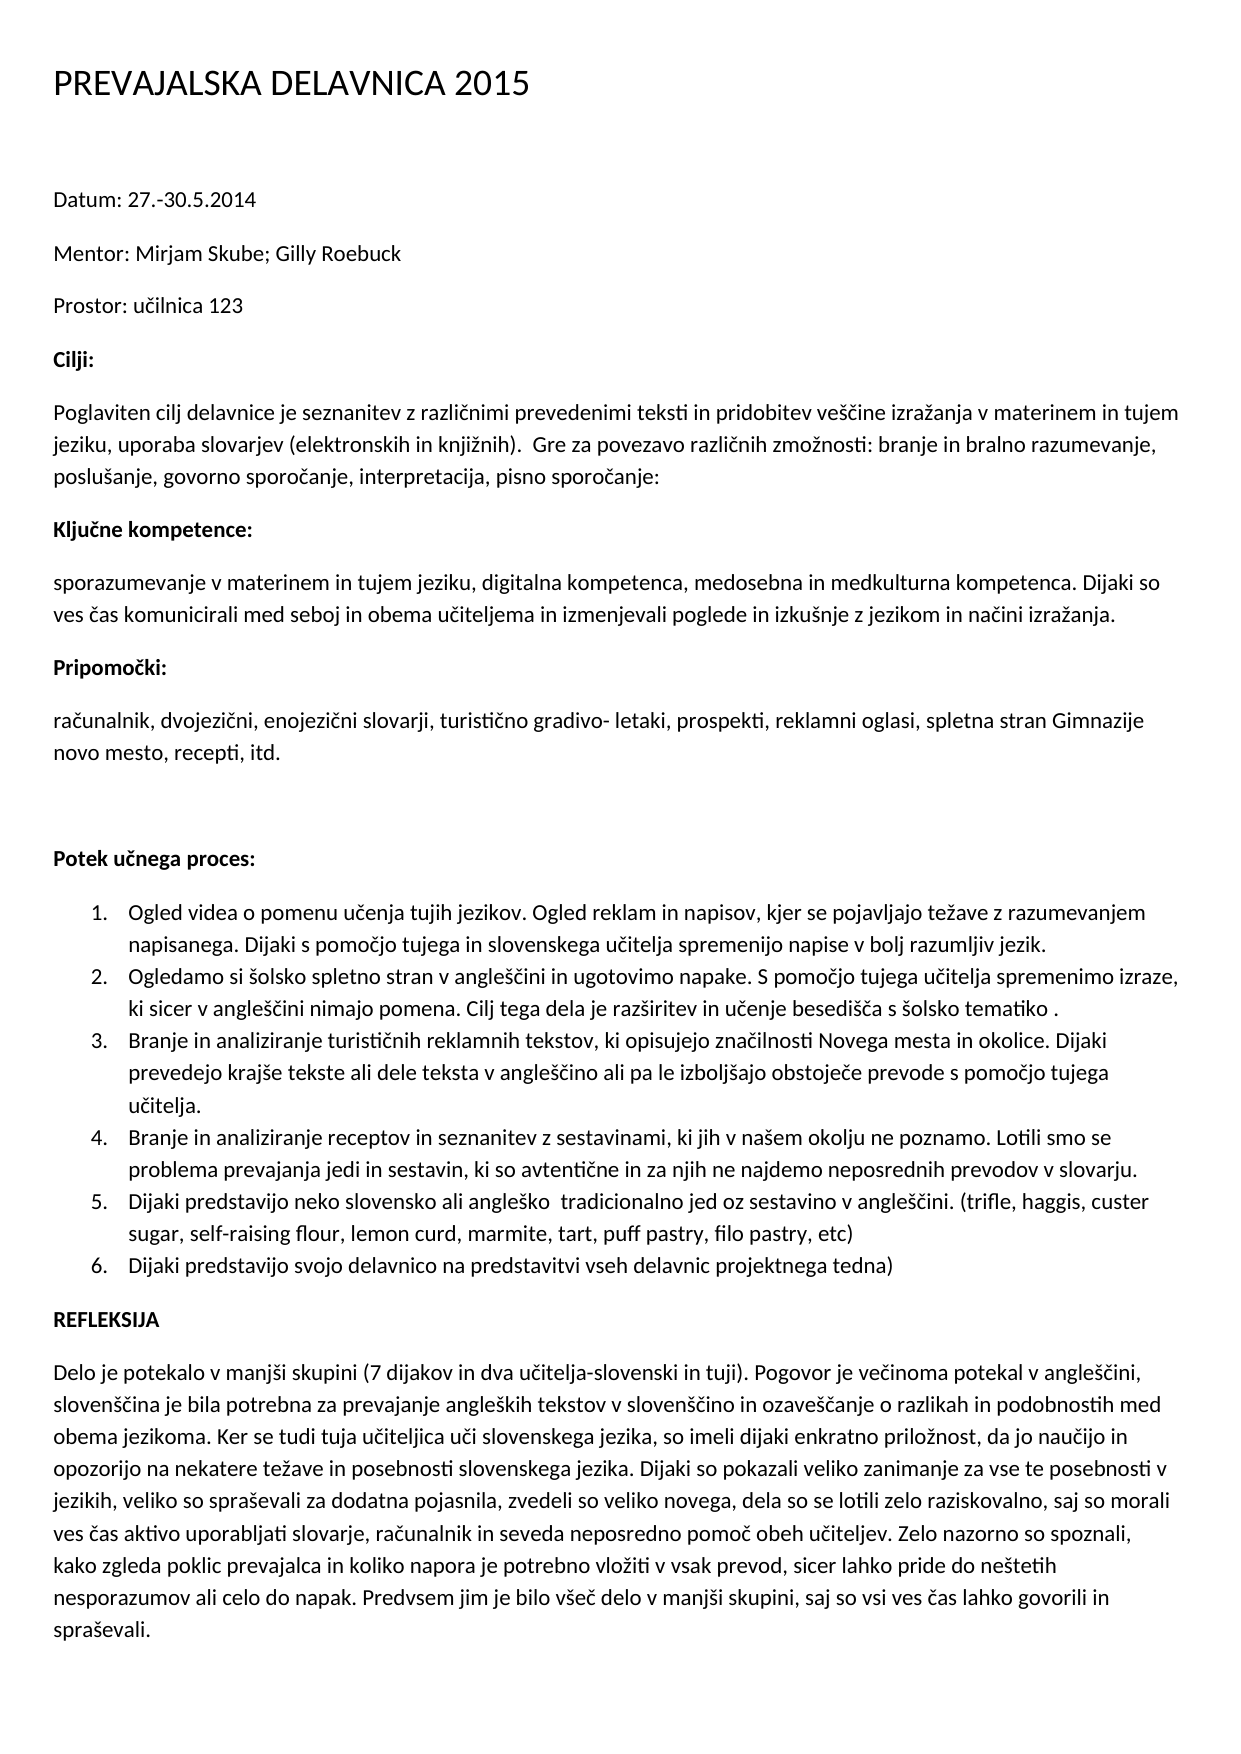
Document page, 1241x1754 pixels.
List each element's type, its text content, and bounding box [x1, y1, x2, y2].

text Potek učnega proces: [53, 844, 1181, 873]
text REFLEKSIJA [53, 1305, 1181, 1333]
text računalnik, dvojezični, enojezični slovarji, turistično gradivo- letaki, prospekti, reklamni oglasi, spletna stran Gimnazije novo mesto, recepti, itd. [53, 706, 1181, 767]
text Mentor: Mirjam Skube; Gilly Roebuck [53, 239, 1181, 267]
text Prostor: učilnica 123 [53, 292, 1181, 320]
text Ključne kompetence: [53, 515, 1181, 543]
list Dijaki predstavijo neko slovensko ali angleško tradicionalno jed oz sestavino v angleščini. (trifle, haggis, custer sugar, self-raising flour, lemon curd, marmite, tart, puff pastry, filo pastry, etc) [91, 1187, 1181, 1247]
list Branje in analiziranje receptov in seznanitev z sestavinami, ki jih v našem okolju ne poznamo. Lotili smo se problema prevajanja jedi in sestavin, ki so avtentične in za njih ne najdemo neposrednih prevodov v slovarju. [91, 1123, 1181, 1183]
text Datum: 27.-30.5.2014 [53, 186, 1181, 214]
text sporazumevanje v materinem in tujem jeziku, digitalna kompetenca, medosebna in medkulturna kompetenca. Dijaki so ves čas komunicirali med seboj in obema učiteljema in izmenjevali poglede in izkušnje z jezikom in načini izražanja. [53, 568, 1181, 628]
text Pripomočki: [53, 653, 1181, 681]
text PREVAJALSKA DELAVNICA 2015 [53, 59, 1181, 105]
list Ogledamo si šolsko spletno stran v angleščini in ugotovimo napake. S pomočjo tujega učitelja spremenimo izraze, ki sicer v angleščini nimajo pomena. Cilj tega dela je razširitev in učenje besedišča s šolsko tematiko . [91, 962, 1181, 1022]
list Dijaki predstavijo svojo delavnico na predstavitvi vseh delavnic projektnega tedna) [91, 1252, 1181, 1280]
list Ogled videa o pomenu učenja tujih jezikov. Ogled reklam in napisov, kjer se pojavljajo težave z razumevanjem napisanega. Dijaki s pomočjo tujega in slovenskega učitelja spremenijo napise v bolj razumljiv jezik. [91, 898, 1181, 958]
list Branje in analiziranje turističnih reklamnih tekstov, ki opisujejo značilnosti Novega mesta in okolice. Dijaki prevedejo krajše tekste ali dele teksta v angleščino ali pa le izboljšajo obstoječe prevode s pomočjo tujega učitelja. [91, 1026, 1181, 1119]
text Delo je potekalo v manjši skupini (7 dijakov in dva učitelja-slovenski in tuji). Pogovor je večinoma potekal v angleščini, slovenščina je bila potrebna za prevajanje angleških tekstov v slovenščino in ozaveščanje o razlikah in podobnostih med obema jezikoma. Ker se tudi tuja učiteljica uči slovenskega jezika, so imeli dijaki enkratno priložnost, da jo naučijo in opozorijo na nekatere težave in posebnosti slovenskega jezika. Dijaki so pokazali veliko zanimanje za vse te posebnosti v jezikih, veliko so spraševali za dodatna pojasnila, zvedeli so veliko novega, dela so se lotili zelo raziskovalno, saj so morali ves čas aktivo uporabljati slovarje, računalnik in seveda neposredno pomoč obeh učiteljev. Zelo nazorno so spoznali, kako zgleda poklic prevajalca in koliko napora je potrebno vložiti v vsak prevod, sicer lahko pride do neštetih nesporazumov ali celo do napak. Predvsem jim je bilo všeč delo v manjši skupini, saj so vsi ves čas lahko govorili in spraševali. [53, 1358, 1181, 1643]
text Cilji: [53, 345, 1181, 373]
text Poglaviten cilj delavnice je seznanitev z različnimi prevedenimi teksti in pridobitev veščine izražanja v materinem in tujem jeziku, uporaba slovarjev (elektronskih in knjižnih). Gre za povezavo različnih zmožnosti: branje in bralno razumevanje, poslušanje, govorno sporočanje, interpretacija, pisno sporočanje: [53, 398, 1181, 490]
